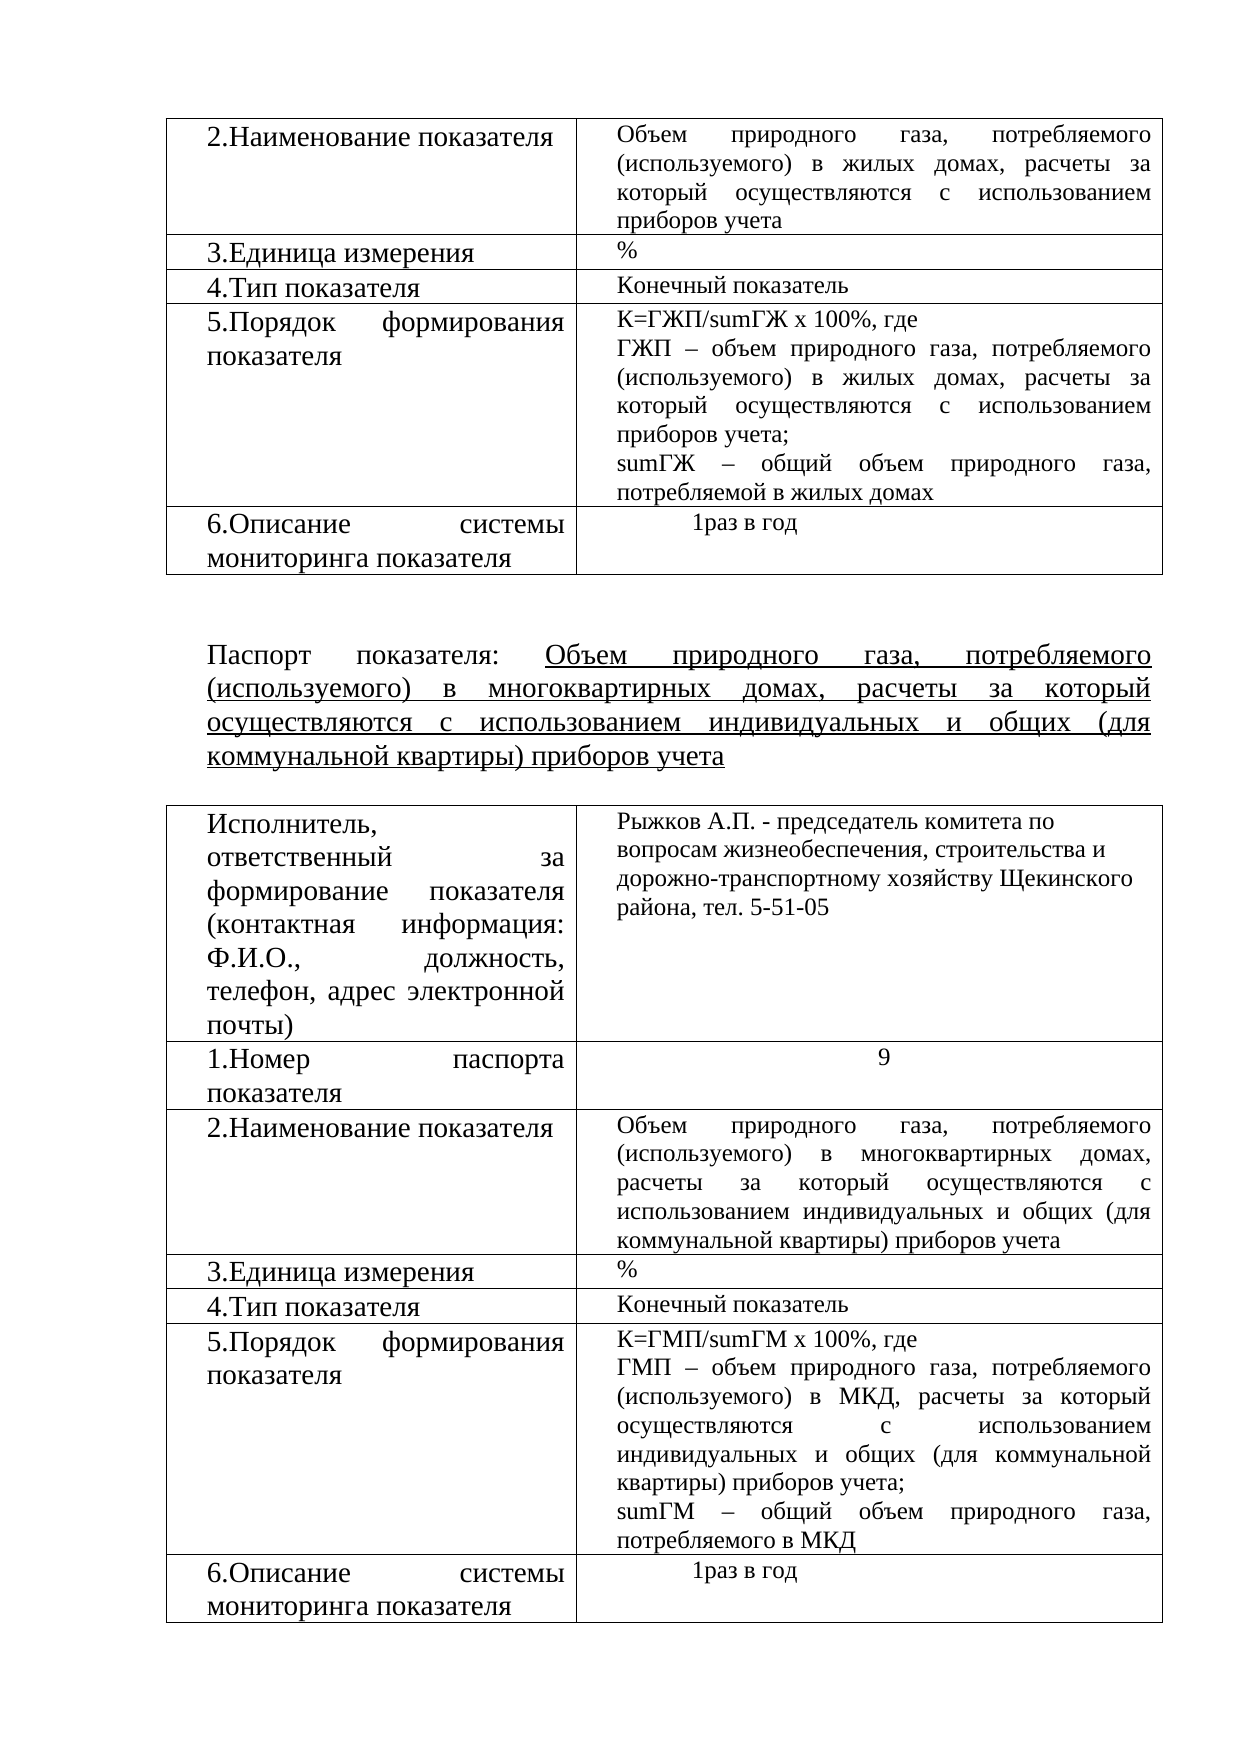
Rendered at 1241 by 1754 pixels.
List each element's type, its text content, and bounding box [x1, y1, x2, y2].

table_cell 4.Тип показателя [167, 270, 576, 303]
table_cell 3.Единица измерения [167, 1255, 576, 1288]
table_cell К=ГМП/sumГМ х 100%, где ГМП – объем природного газа, потребляемого (используемого) в МКД, расчеты за который осуществляются с использованием индивидуальных и общих (для коммунальной квартиры) приборов учета; sumГМ – общий объем природного газа, потребляемого в МКД [577, 1324, 1162, 1554]
table_cell Объем природного газа, потребляемого (используемого) в многоквартирных домах, расчеты за который осуществляются с использованием индивидуальных и общих (для коммунальной квартиры) приборов учета [577, 1110, 1162, 1253]
table_cell 4.Тип показателя [167, 1289, 576, 1323]
table_header Рыжков А.П. - председатель комитета по вопросам жизнеобеспечения, строительства и дорожно-транспортному хозяйству Щекинского района, тел. 5-51-05 [577, 806, 1162, 1041]
table_cell 2.Наименование показателя [167, 1110, 576, 1253]
table_cell 6.Описание системы мониторинга показателя [167, 507, 576, 574]
table_cell 1раз в год [577, 507, 1162, 574]
table_cell Конечный показатель [577, 270, 1162, 303]
table_cell % [577, 235, 1162, 269]
table_cell 1.Номер паспорта показателя [167, 1042, 576, 1109]
text Паспорт показателя: Объем природного газа, потребляемого (используемого) в многоквартирных домах, расчеты за который осуществляются с использованием индивидуальных и общих (для коммунальной квартиры) приборов учета [207, 637, 1152, 771]
table_cell % [577, 1255, 1162, 1288]
table_cell 1раз в год [577, 1555, 1162, 1622]
table_cell 5.Порядок формирования показателя [167, 304, 576, 506]
table_cell К=ГЖП/sumГЖ х 100%, где ГЖП – объем природного газа, потребляемого (используемого) в жилых домах, расчеты за который осуществляются с использованием приборов учета; sumГЖ – общий объем природного газа, потребляемой в жилых домах [577, 304, 1162, 506]
table_cell 5.Порядок формирования показателя [167, 1324, 576, 1554]
table_cell 9 [577, 1042, 1162, 1109]
table_cell Объем природного газа, потребляемого (используемого) в жилых домах, расчеты за который осуществляются с использованием приборов учета [577, 119, 1162, 234]
table_cell Конечный показатель [577, 1289, 1162, 1323]
table_cell 3.Единица измерения [167, 235, 576, 269]
table_cell 6.Описание системы мониторинга показателя [167, 1555, 576, 1622]
table_cell 2.Наименование показателя [167, 119, 576, 234]
table_header Исполнитель, ответственный за формирование показателя (контактная информация: Ф.И.О., должность, телефон, адрес электронной почты) [167, 806, 576, 1041]
